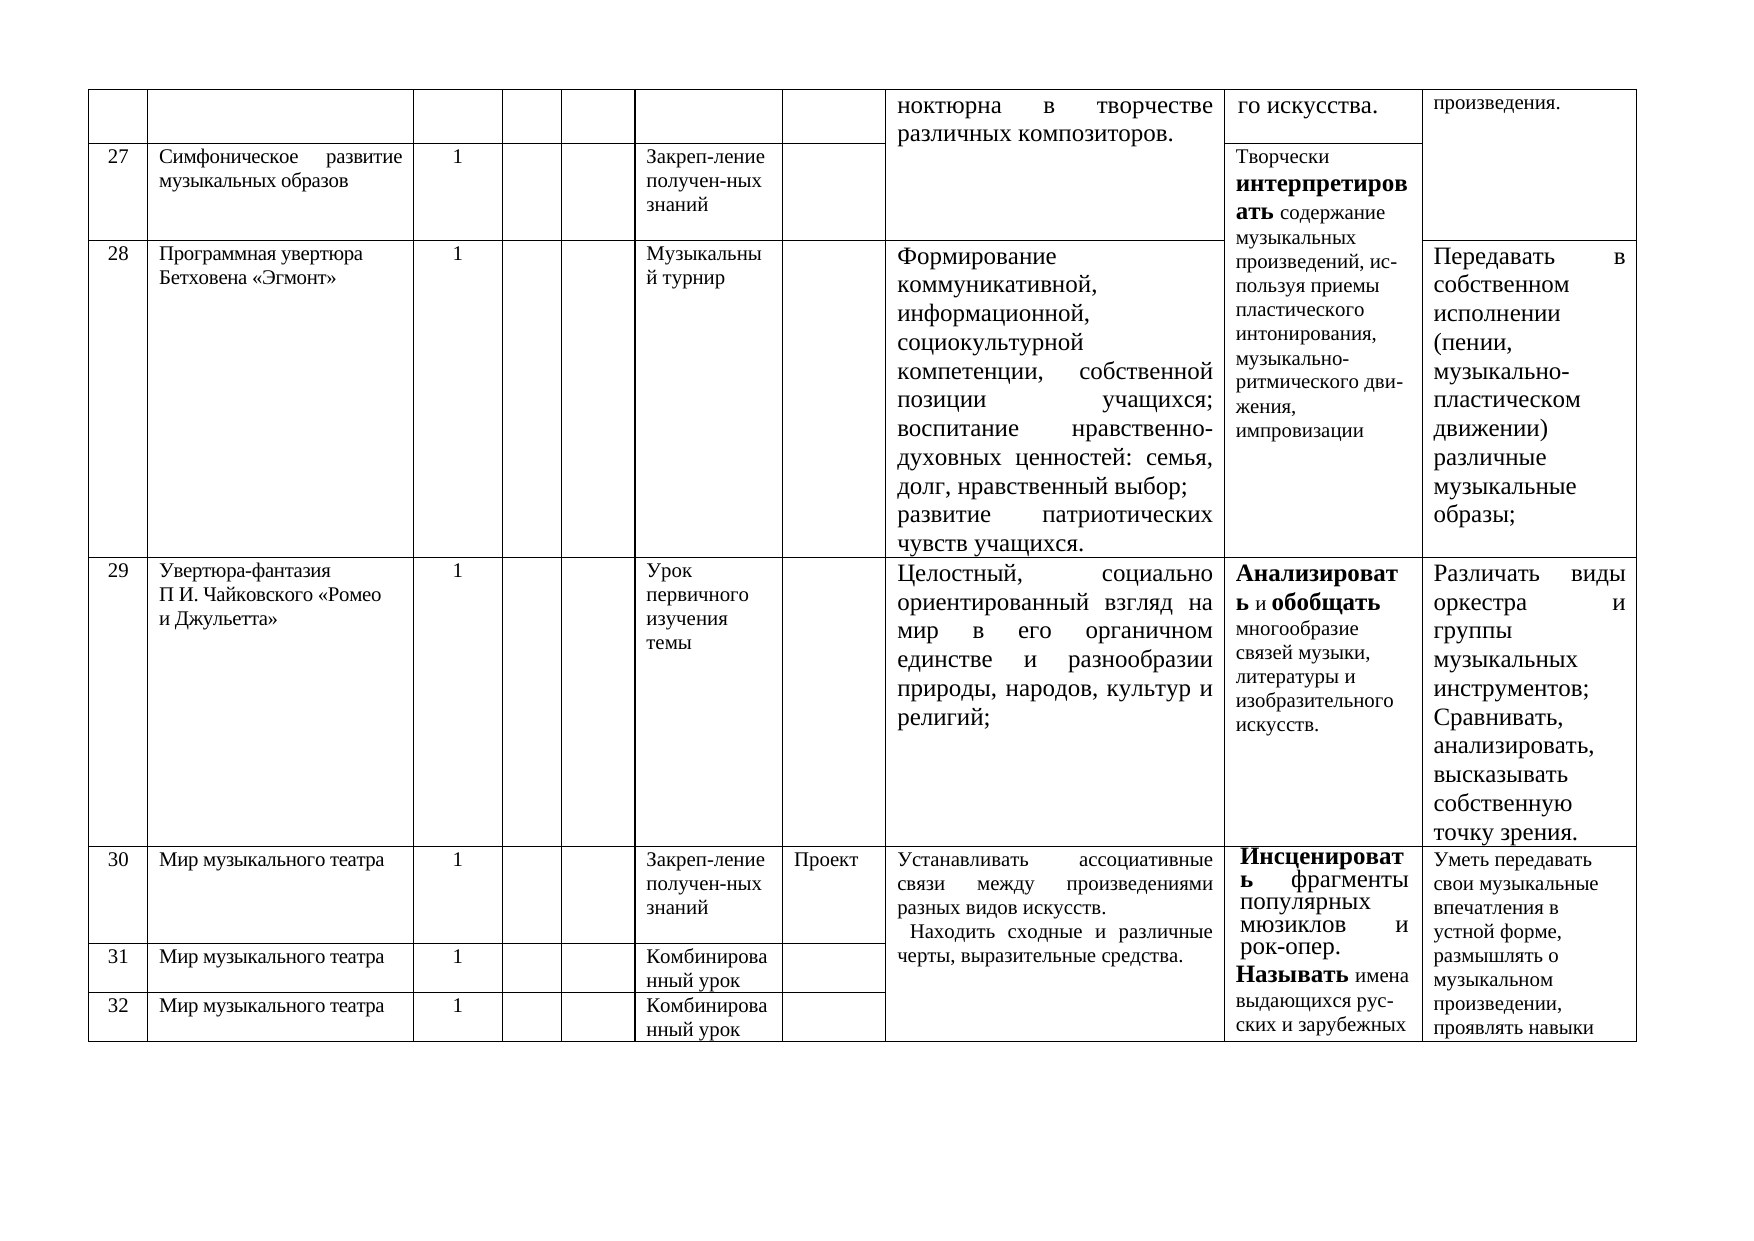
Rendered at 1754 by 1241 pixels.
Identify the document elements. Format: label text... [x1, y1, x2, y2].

table_cell 27 [89, 144, 147, 240]
table_cell [503, 944, 561, 992]
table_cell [636, 90, 782, 142]
table_cell 1 [414, 993, 502, 1041]
table_cell [783, 241, 885, 557]
table_cell [562, 847, 634, 943]
table_cell [783, 90, 885, 142]
table_cell [503, 241, 561, 557]
table_cell [562, 241, 634, 557]
table_cell Проект [783, 847, 885, 943]
table_cell [562, 944, 634, 992]
table_cell 1 [414, 241, 502, 557]
table_cell 1 [414, 144, 502, 240]
table_cell [503, 144, 561, 240]
table_cell Комбинированный урок [636, 944, 782, 992]
table_cell Формирование коммуникативной, информационной, социокультурной компетенции, собственной позиции учащихся; воспитание нравственно-духовных ценностей: семья, долг, нравственный выбор; развитие патриотических чувств учащихся. [886, 241, 1224, 557]
table_cell Симфоническое развитие музыкальных образов [148, 144, 413, 240]
table_cell Мир музыкального театра [148, 847, 413, 943]
table_cell Творчески интерпретировать содержание музыкальных произведений, используя приемы пластического интонирования, музыкально-ритмического движения, импровизации [1225, 144, 1422, 557]
table_cell Устанавливать ассоциативные связи между произведениями разных видов искусств. Находить сходные и различные черты, выразительные средства. [886, 847, 1224, 1041]
table_cell [783, 944, 885, 992]
table_cell Увертюра-фантазия П И. Чайковского «Ромео и Джульетта» [148, 558, 413, 846]
table_cell 1 [414, 847, 502, 943]
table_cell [148, 90, 413, 142]
table_cell [562, 144, 634, 240]
table_cell 28 [89, 241, 147, 557]
table_cell Закреп-ление получен-ных знаний [636, 847, 782, 943]
table_cell [562, 993, 634, 1041]
table_cell [503, 558, 561, 846]
table_cell [783, 993, 885, 1041]
table_cell 1 [414, 90, 502, 142]
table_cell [148, 993, 413, 1041]
table_cell Различать виды оркестра и группы музыкальных инструментов; Сравнивать, анализировать, высказывать собственную точку зрения. [1423, 558, 1636, 846]
table_cell [562, 90, 634, 142]
table_cell [503, 993, 561, 1041]
table_cell Мир музыкального театра [148, 944, 413, 992]
table_cell [503, 90, 561, 142]
table_cell Целостный, социально ориентированный взгляд на мир в его органичном единстве и разнообразии природы, народов, культур и религий; [886, 558, 1224, 846]
table_cell [562, 558, 634, 846]
table_cell [783, 558, 885, 846]
table_cell 32 [89, 993, 147, 1041]
table_cell [503, 847, 561, 943]
table_cell Уметь передавать свои музыкальные впечатления в устной форме, размышлять о музыкальном произведении, проявлять навыки вокально-хоровой работы. [1423, 847, 1636, 1041]
table_cell 29 [89, 558, 147, 846]
table_cell Инсценировать фрагменты популярных мюзиклов и рок-опер. Называть имена выдающихся русских и зарубежных композиторов, приводить примеры их произведений. [1225, 847, 1422, 1041]
table_cell Закреп-ление получен-ных знаний [636, 144, 782, 240]
table_cell Комбинированный урок [636, 993, 782, 1041]
table_cell 30 [89, 847, 147, 943]
table_cell [783, 144, 885, 240]
table_cell Программная увертюра Бетховена «Эгмонт» [148, 241, 413, 557]
table_cell 1 [414, 558, 502, 846]
table_cell 1 [414, 944, 502, 992]
table_cell Передавать в собственном исполнении (пении, музыкально-пластическом движении) различные музыкальные образы; [1423, 241, 1636, 557]
table_cell Урок первичного изучения темы [636, 558, 782, 846]
table_cell Анализировать и обобщать многообразие связей музыки, литературы и изобразительного искусств. [1225, 558, 1422, 846]
table_cell 26 [89, 90, 147, 142]
table_cell 31 [89, 944, 147, 992]
table_cell Музыкальный турнир [636, 241, 782, 557]
